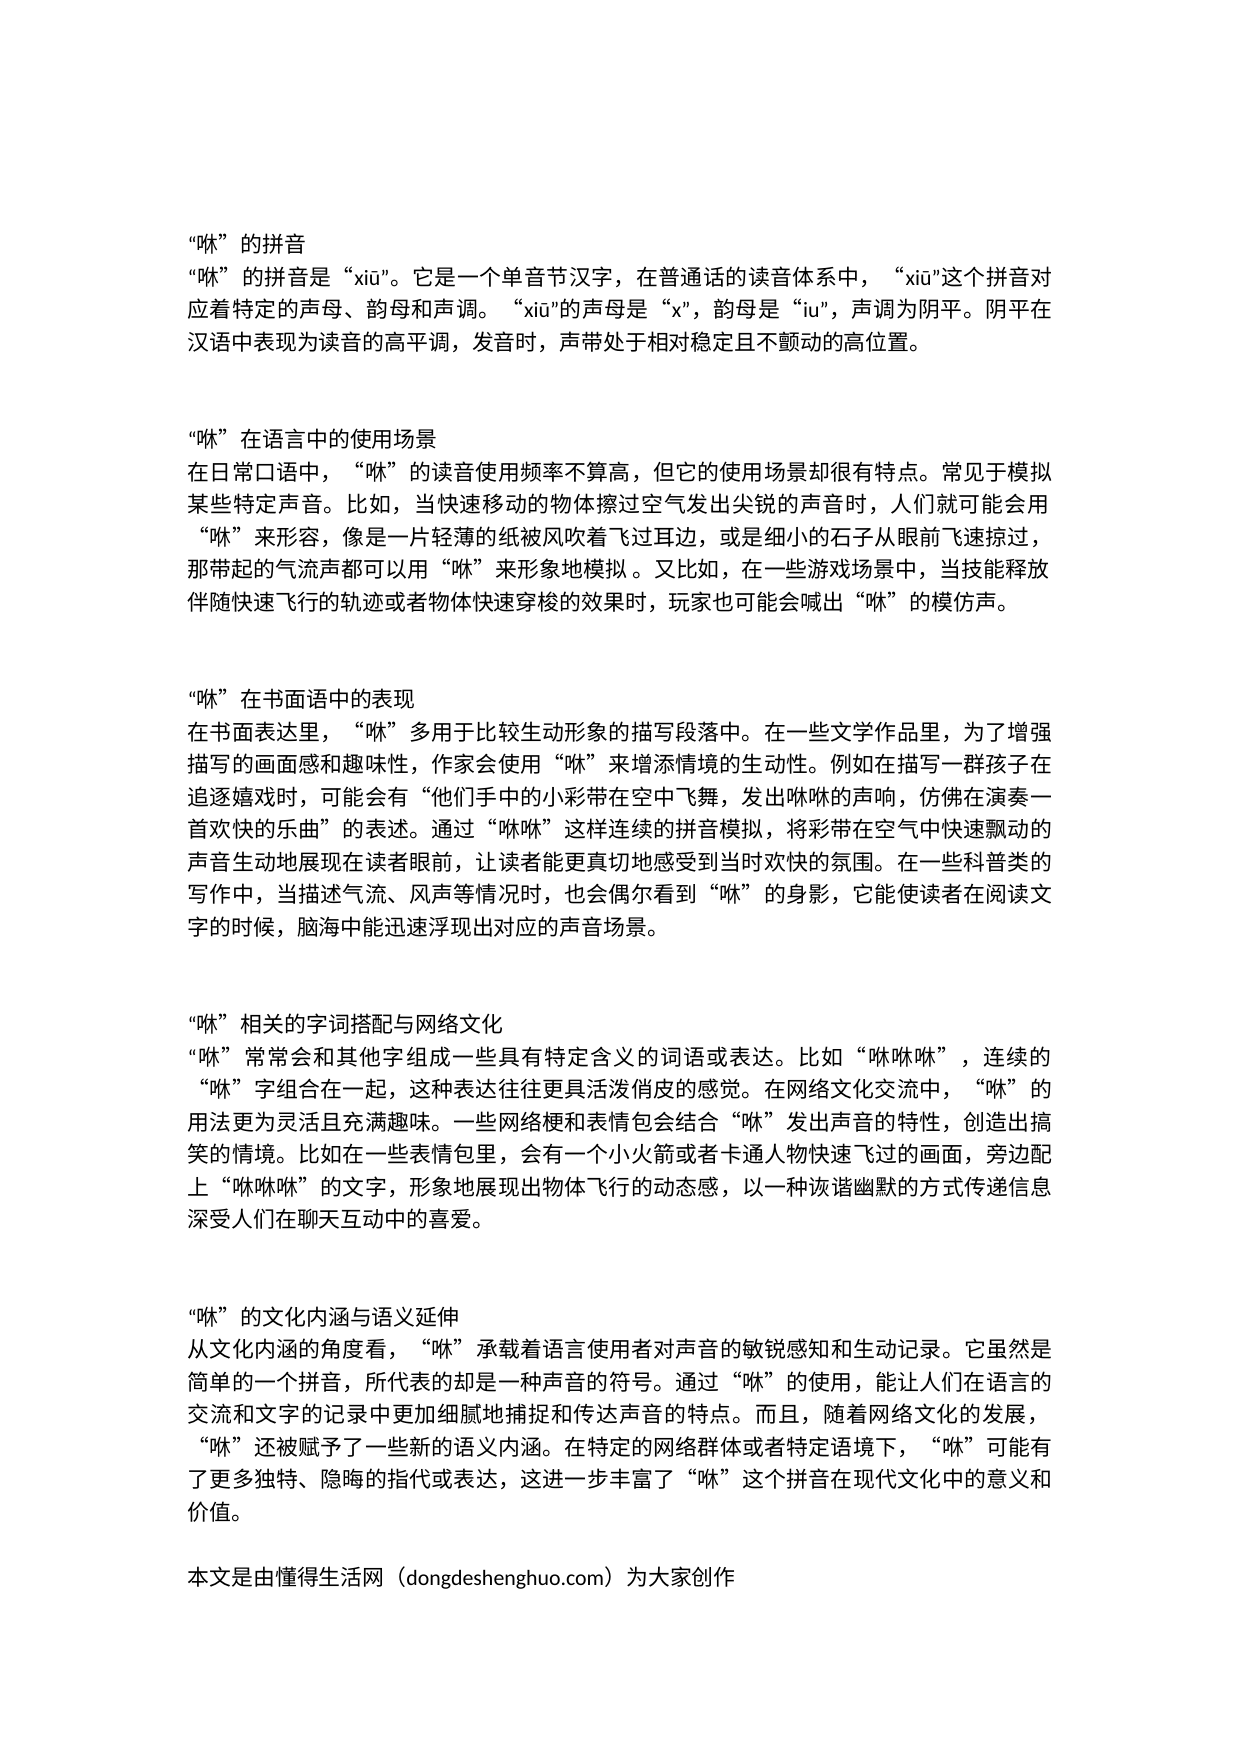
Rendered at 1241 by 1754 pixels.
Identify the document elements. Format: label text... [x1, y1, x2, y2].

text “咻”的文化内涵与语义延伸 [187, 1299, 1053, 1332]
text 本文是由懂得生活网（dongdeshenghuo.com）为大家创作 [187, 1559, 1053, 1592]
text “咻”常常会和其他字组成一些具有特定含义的词语或表达。比如“咻咻咻”，连续的“咻”字组合在一起，这种表达往往更具活泼俏皮的感觉。在网络文化交流中，“咻”的用法更为灵活且充满趣味。一些网络梗和表情包会结合“咻”发出声音的特性，创造出搞笑的情境。比如在一些表情包里，会有一个小火箭或者卡通人物快速飞过的画面，旁边配上“咻咻咻”的文字，形象地展现出物体飞行的动态感，以一种诙谐幽默的方式传递信息，深受人们在聊天互动中的喜爱。 [187, 1039, 1053, 1234]
text “咻”的拼音 [187, 227, 1053, 259]
text 从文化内涵的角度看，“咻”承载着语言使用者对声音的敏锐感知和生动记录。它虽然是简单的一个拼音，所代表的却是一种声音的符号。通过“咻”的使用，能让人们在语言的交流和文字的记录中更加细腻地捕捉和传达声音的特点。而且，随着网络文化的发展，“咻”还被赋予了一些新的语义内涵。在特定的网络群体或者特定语境下，“咻”可能有了更多独特、隐晦的指代或表达，这进一步丰富了“咻”这个拼音在现代文化中的意义和价值。 [187, 1332, 1053, 1527]
text “咻”在书面语中的表现 [187, 682, 1053, 714]
text 在书面表达里，“咻”多用于比较生动形象的描写段落中。在一些文学作品里，为了增强描写的画面感和趣味性，作家会使用“咻”来增添情境的生动性。例如在描写一群孩子在追逐嬉戏时，可能会有“他们手中的小彩带在空中飞舞，发出咻咻的声响，仿佛在演奏一首欢快的乐曲”的表述。通过“咻咻”这样连续的拼音模拟，将彩带在空气中快速飘动的声音生动地展现在读者眼前，让读者能更真切地感受到当时欢快的氛围。在一些科普类的写作中，当描述气流、风声等情况时，也会偶尔看到“咻”的身影，它能使读者在阅读文字的时候，脑海中能迅速浮现出对应的声音场景。 [187, 714, 1053, 942]
text 在日常口语中，“咻”的读音使用频率不算高，但它的使用场景却很有特点。常见于模拟某些特定声音。比如，当快速移动的物体擦过空气发出尖锐的声音时，人们就可能会用“咻”来形容，像是一片轻薄的纸被风吹着飞过耳边，或是细小的石子从眼前飞速掠过，那带起的气流声都可以用“咻”来形象地模拟 。又比如，在一些游戏场景中，当技能释放伴随快速飞行的轨迹或者物体快速穿梭的效果时，玩家也可能会喊出“咻”的模仿声。 [187, 454, 1053, 617]
text “咻”的拼音是“xiū”。它是一个单音节汉字，在普通话的读音体系中，“xiū”这个拼音对应着特定的声母、韵母和声调。“xiū”的声母是“x”，韵母是“iu”，声调为阴平。阴平在汉语中表现为读音的高平调，发音时，声带处于相对稳定且不颤动的高位置。 [187, 259, 1053, 357]
text “咻”相关的字词搭配与网络文化 [187, 1007, 1053, 1039]
text “咻”在语言中的使用场景 [187, 422, 1053, 454]
